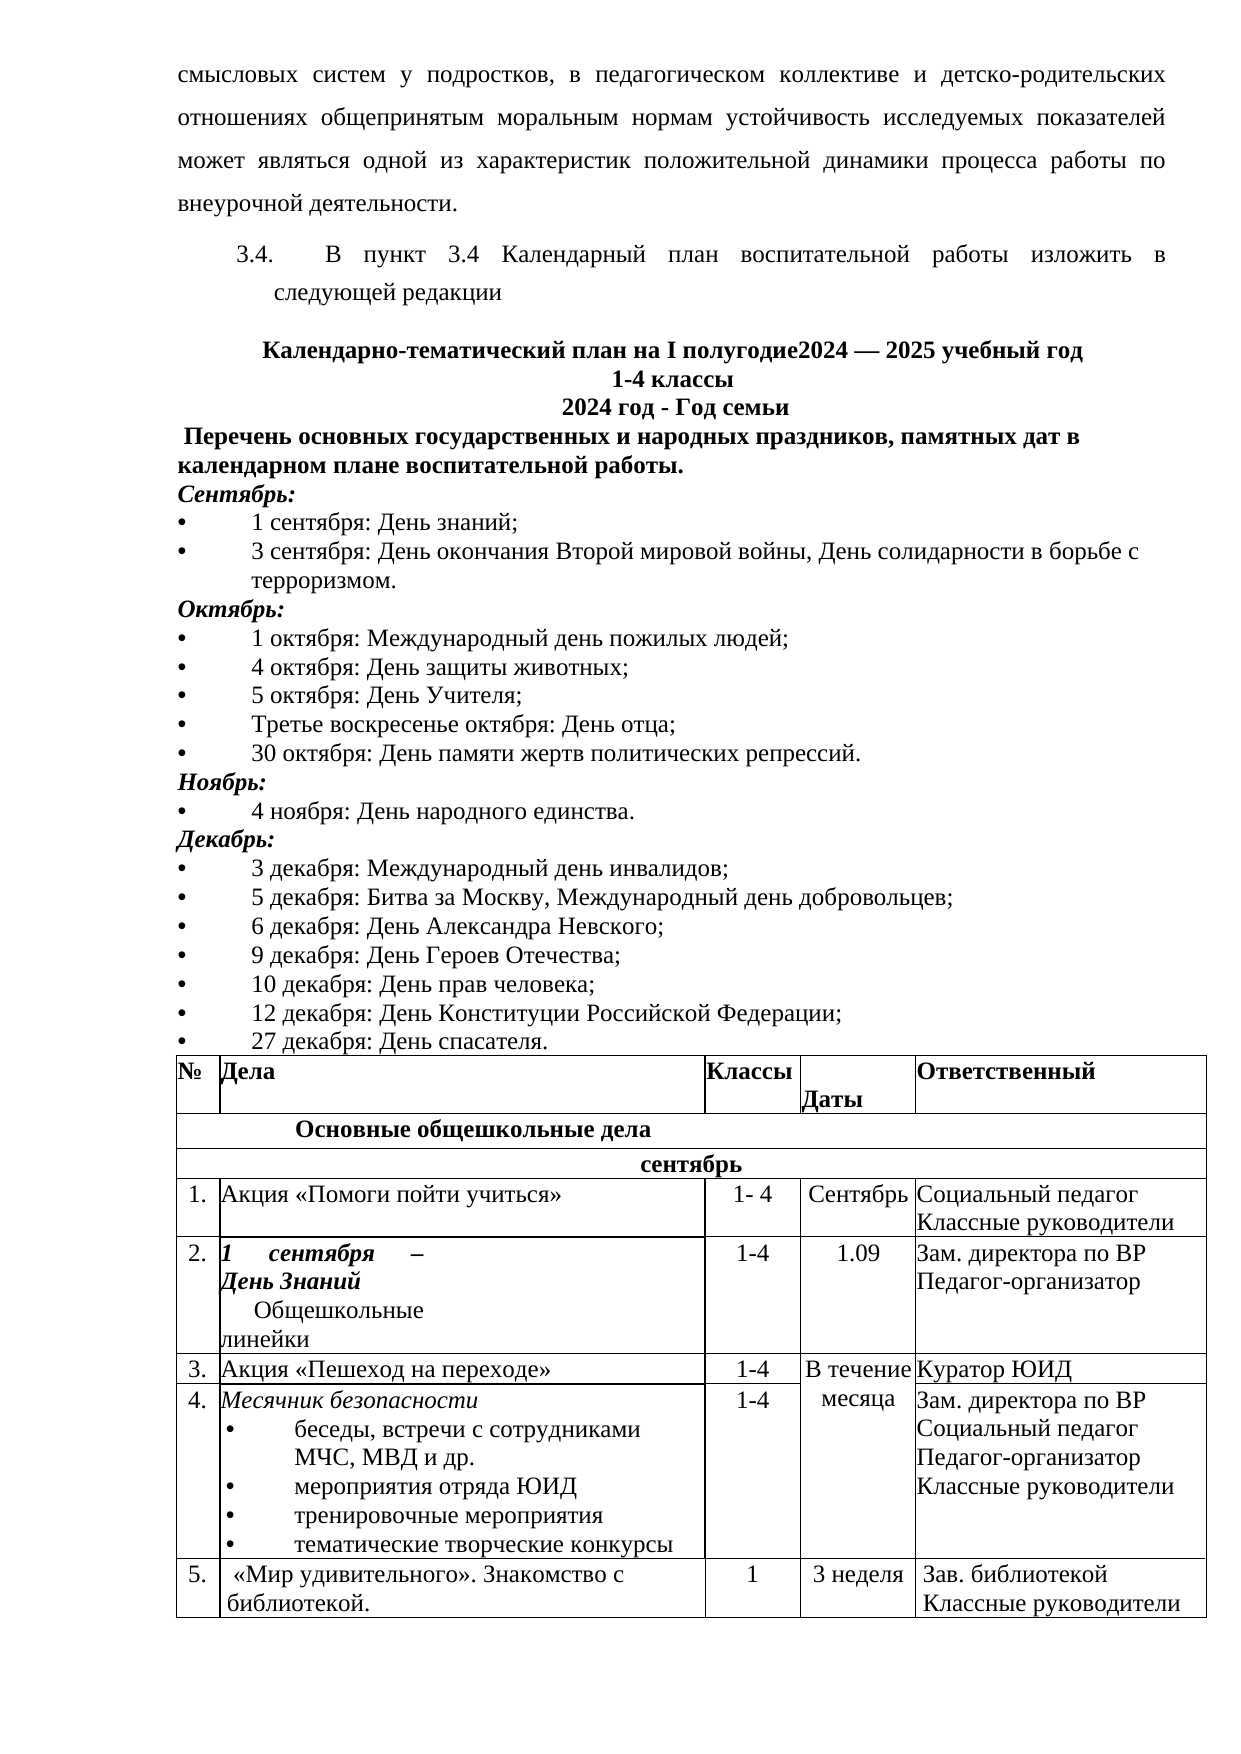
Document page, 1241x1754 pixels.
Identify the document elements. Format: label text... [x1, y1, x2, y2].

list 3 декабря: Международный день инвалидов; [177, 853, 1168, 882]
text Сентябрь: [177, 479, 1132, 507]
text Календарно-тематический план на I полугодие2024 — 2025 учебный год [178, 335, 1167, 364]
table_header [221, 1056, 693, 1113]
list 5 декабря: Битва за Москву, Международный день добровольцев; [177, 882, 1168, 911]
list 5 октября: День Учителя; [177, 680, 1168, 709]
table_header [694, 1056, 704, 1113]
text Октябрь: [177, 594, 1167, 623]
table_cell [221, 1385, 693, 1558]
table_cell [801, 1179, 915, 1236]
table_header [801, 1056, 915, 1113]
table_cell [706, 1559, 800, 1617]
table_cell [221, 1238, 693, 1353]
text Перечень основных государственных и народных праздников, памятных дат в календарном плане воспитательной работы. [177, 421, 1167, 479]
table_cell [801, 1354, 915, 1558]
list 27 декабря: День спасателя. [177, 1026, 1168, 1055]
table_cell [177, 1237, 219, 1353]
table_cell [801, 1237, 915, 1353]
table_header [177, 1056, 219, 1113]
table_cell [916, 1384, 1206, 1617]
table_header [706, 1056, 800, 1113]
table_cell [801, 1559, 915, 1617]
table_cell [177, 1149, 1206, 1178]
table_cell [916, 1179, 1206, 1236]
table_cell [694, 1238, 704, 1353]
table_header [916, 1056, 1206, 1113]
list 12 декабря: День Конституции Российской Федерации; [177, 997, 1168, 1026]
list 9 декабря: День Героев Отечества; [177, 940, 1168, 969]
list 10 декабря: День прав человека; [177, 969, 1168, 997]
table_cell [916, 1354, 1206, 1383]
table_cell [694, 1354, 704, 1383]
list В пункт 3.4 Календарный план воспитательной работы изложить в следующей редакции [236, 239, 1167, 306]
list 1 сентября: День знаний; [177, 507, 1168, 536]
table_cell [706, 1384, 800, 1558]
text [177, 59, 1167, 217]
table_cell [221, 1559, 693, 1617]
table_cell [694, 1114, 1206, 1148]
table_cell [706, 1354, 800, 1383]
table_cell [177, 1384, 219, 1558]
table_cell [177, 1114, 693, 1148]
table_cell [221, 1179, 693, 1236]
list Третье воскресенье октября: День отца; [177, 709, 1168, 738]
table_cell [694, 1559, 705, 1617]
text 2024 год - Год семьи [178, 392, 1167, 421]
list 30 октября: День памяти жертв политических репрессий. [177, 738, 1168, 767]
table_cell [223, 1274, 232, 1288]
text Декабрь: [177, 824, 1167, 853]
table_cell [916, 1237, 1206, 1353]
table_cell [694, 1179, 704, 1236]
list 1 октября: Международный день пожилых людей; [177, 623, 1168, 651]
list 4 ноября: День народного единства. [177, 796, 1168, 824]
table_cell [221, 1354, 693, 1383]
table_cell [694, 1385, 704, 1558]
text 1-4 классы [178, 364, 1167, 392]
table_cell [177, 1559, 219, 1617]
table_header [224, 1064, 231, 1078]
list 3 сентября: День окончания Второй мировой войны, День солидарности в борьбе с терроризмом. [177, 536, 1168, 594]
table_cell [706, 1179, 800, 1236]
list 6 декабря: День Александра Невского; [177, 911, 1168, 940]
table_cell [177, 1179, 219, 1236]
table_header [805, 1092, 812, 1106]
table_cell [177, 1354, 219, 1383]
list 4 октября: День защиты животных; [177, 651, 1168, 680]
text Ноябрь: [177, 767, 1167, 796]
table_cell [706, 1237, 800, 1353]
